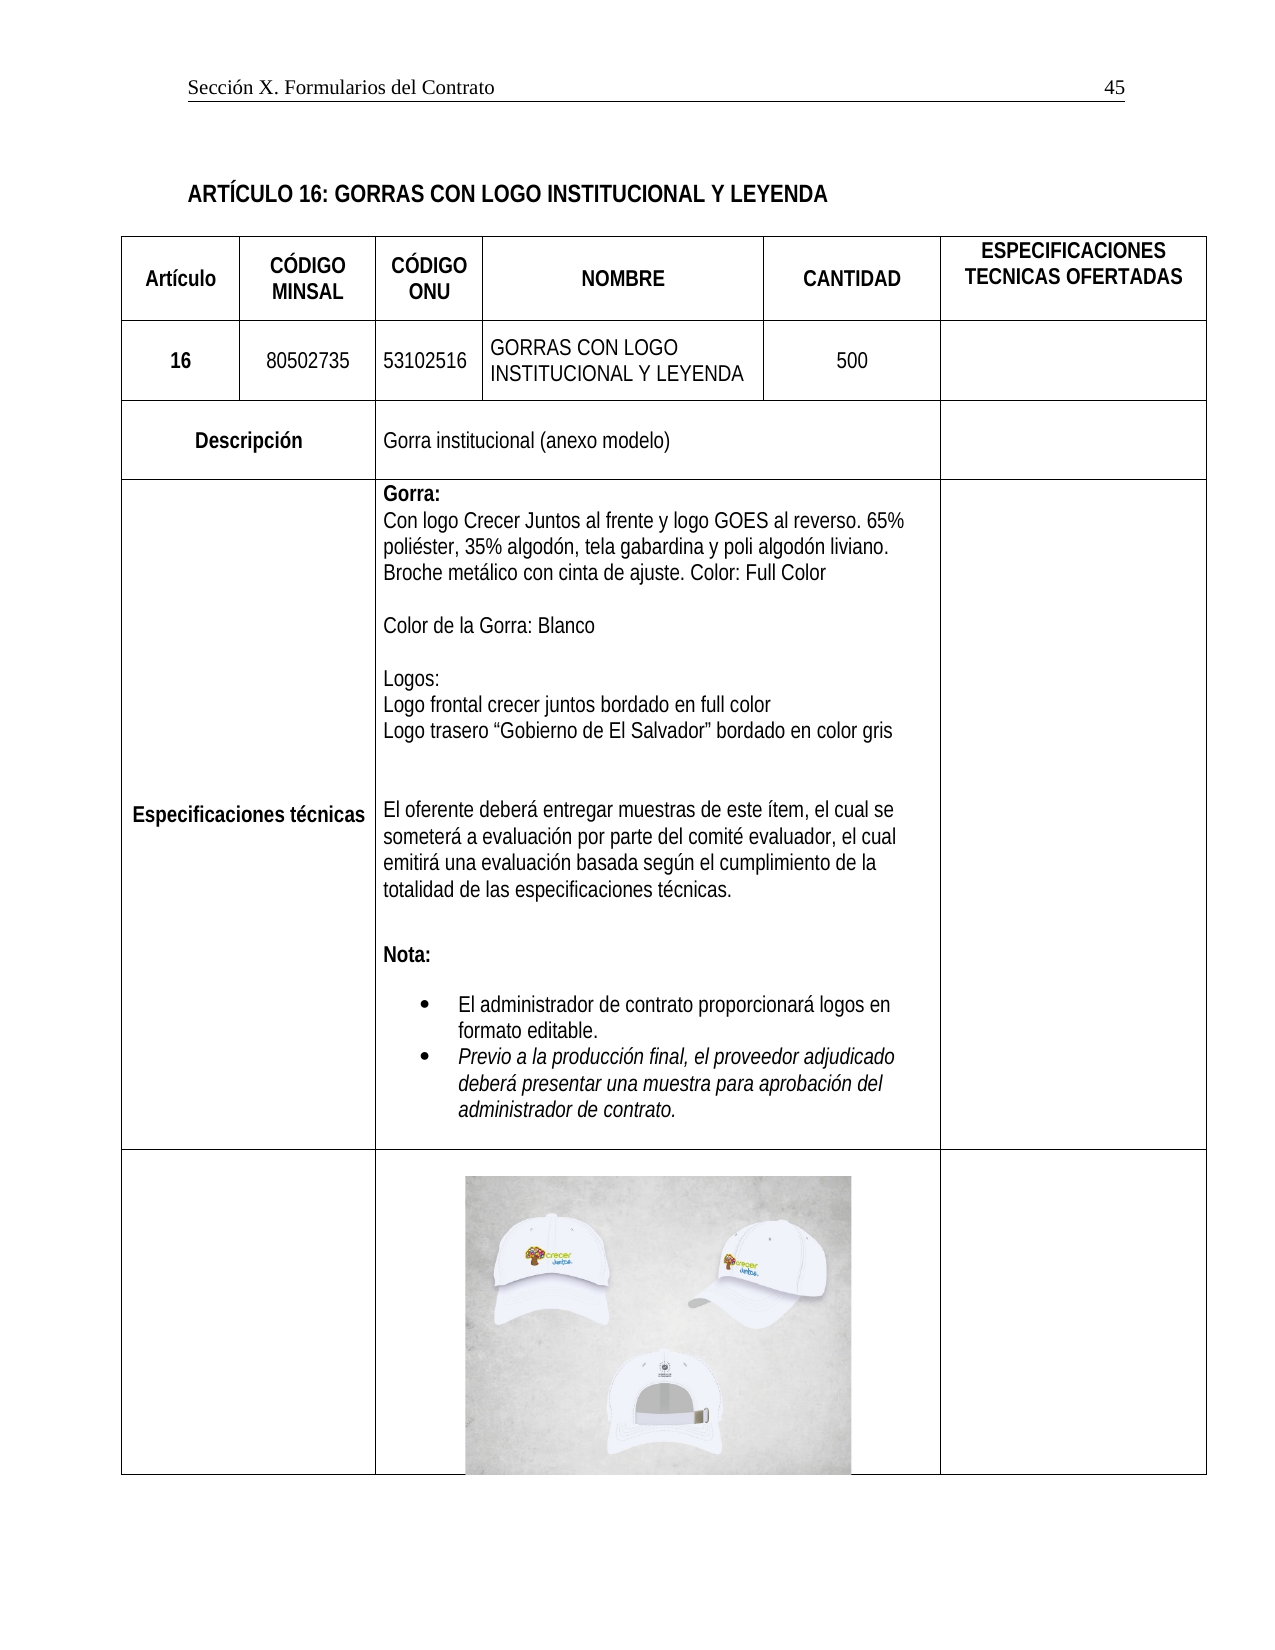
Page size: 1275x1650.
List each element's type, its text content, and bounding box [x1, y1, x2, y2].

table_cell Gorra: Con logo Crecer Juntos al frente y logo GOES al reverso. 65% poliéster, 35% algodón, tela gabardina y poli algodón liviano. Broche metálico con cinta de ajuste. Color: Full Color Color de la Gorra: Blanco Logos: Logo frontal crecer juntos bordado en full color Logo trasero “Gobierno de El Salvador” bordado en color gris El oferente deberá entregar muestras de este ítem, el cual se someterá a evaluación por parte del comité evaluador, el cual emitirá una evaluación basada según el cumplimiento de la totalidad de las especificaciones técnicas. Nota: El administrador de contrato proporcionará logos en formato editable. Previo a la producción final, el proveedor adjudicado deberá presentar una muestra para aprobación del administrador de contrato. [376, 480, 940, 1149]
table_cell 80502735 [240, 321, 375, 399]
table_cell [376, 1150, 940, 1474]
table_header CANTIDAD [764, 237, 940, 320]
table_cell 53102516 [376, 321, 482, 399]
table_header Artículo [122, 237, 239, 320]
table_cell 16 [122, 321, 239, 399]
table_cell [122, 1150, 375, 1474]
table_cell Gorra institucional (anexo modelo) [376, 401, 940, 479]
table_cell GORRAS CON LOGO INSTITUCIONAL Y LEYENDA [483, 321, 763, 399]
picture [465, 1176, 852, 1475]
table_cell 500 [764, 321, 940, 399]
table_cell Descripción [122, 401, 375, 479]
table_header ESPECIFICACIONES TECNICAS OFERTADAS [941, 237, 1206, 320]
table_cell [941, 1150, 1206, 1474]
table_cell [941, 480, 1206, 1149]
text ARTÍCULO 16: GORRAS CON LOGO INSTITUCIONAL Y LEYENDA [187, 179, 1125, 207]
table_cell Especificaciones técnicas [122, 480, 375, 1149]
table_header NOMBRE [483, 237, 763, 320]
table_header CÓDIGO MINSAL [240, 237, 375, 320]
table_cell [941, 321, 1206, 399]
table_cell [941, 401, 1206, 479]
table_header CÓDIGO ONU [376, 237, 482, 320]
